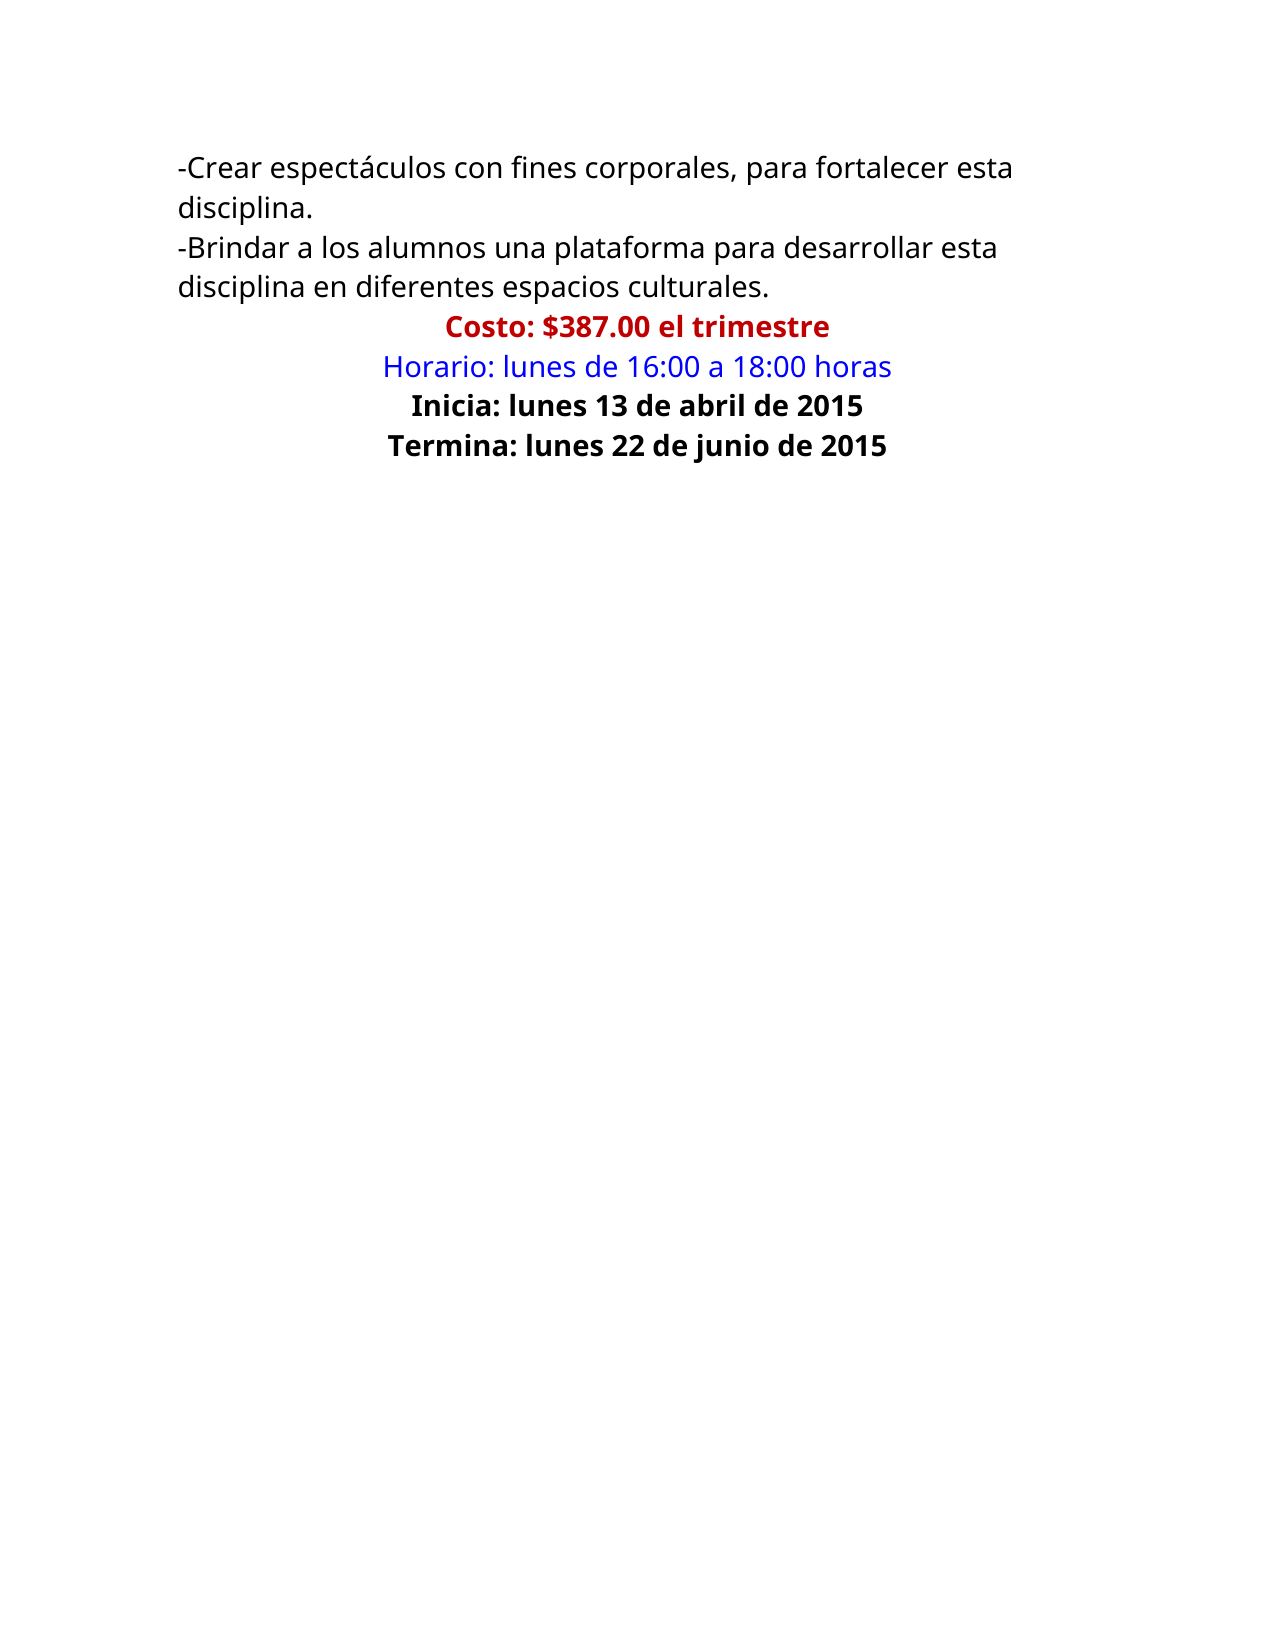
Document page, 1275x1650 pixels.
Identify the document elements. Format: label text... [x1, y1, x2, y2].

text Termina: lunes 22 de junio de 2015 [177, 425, 1098, 465]
text Inicia: lunes 13 de abril de 2015 [177, 386, 1098, 425]
text -Brindar a los alumnos una plataforma para desarrollar esta disciplina en diferentes espacios culturales. [177, 227, 1098, 306]
text Horario: lunes de 16:00 a 18:00 horas [177, 346, 1098, 386]
text -Crear espectáculos con fines corporales, para fortalecer esta disciplina. [177, 148, 1098, 227]
text Costo: $387.00 el trimestre [177, 306, 1098, 346]
